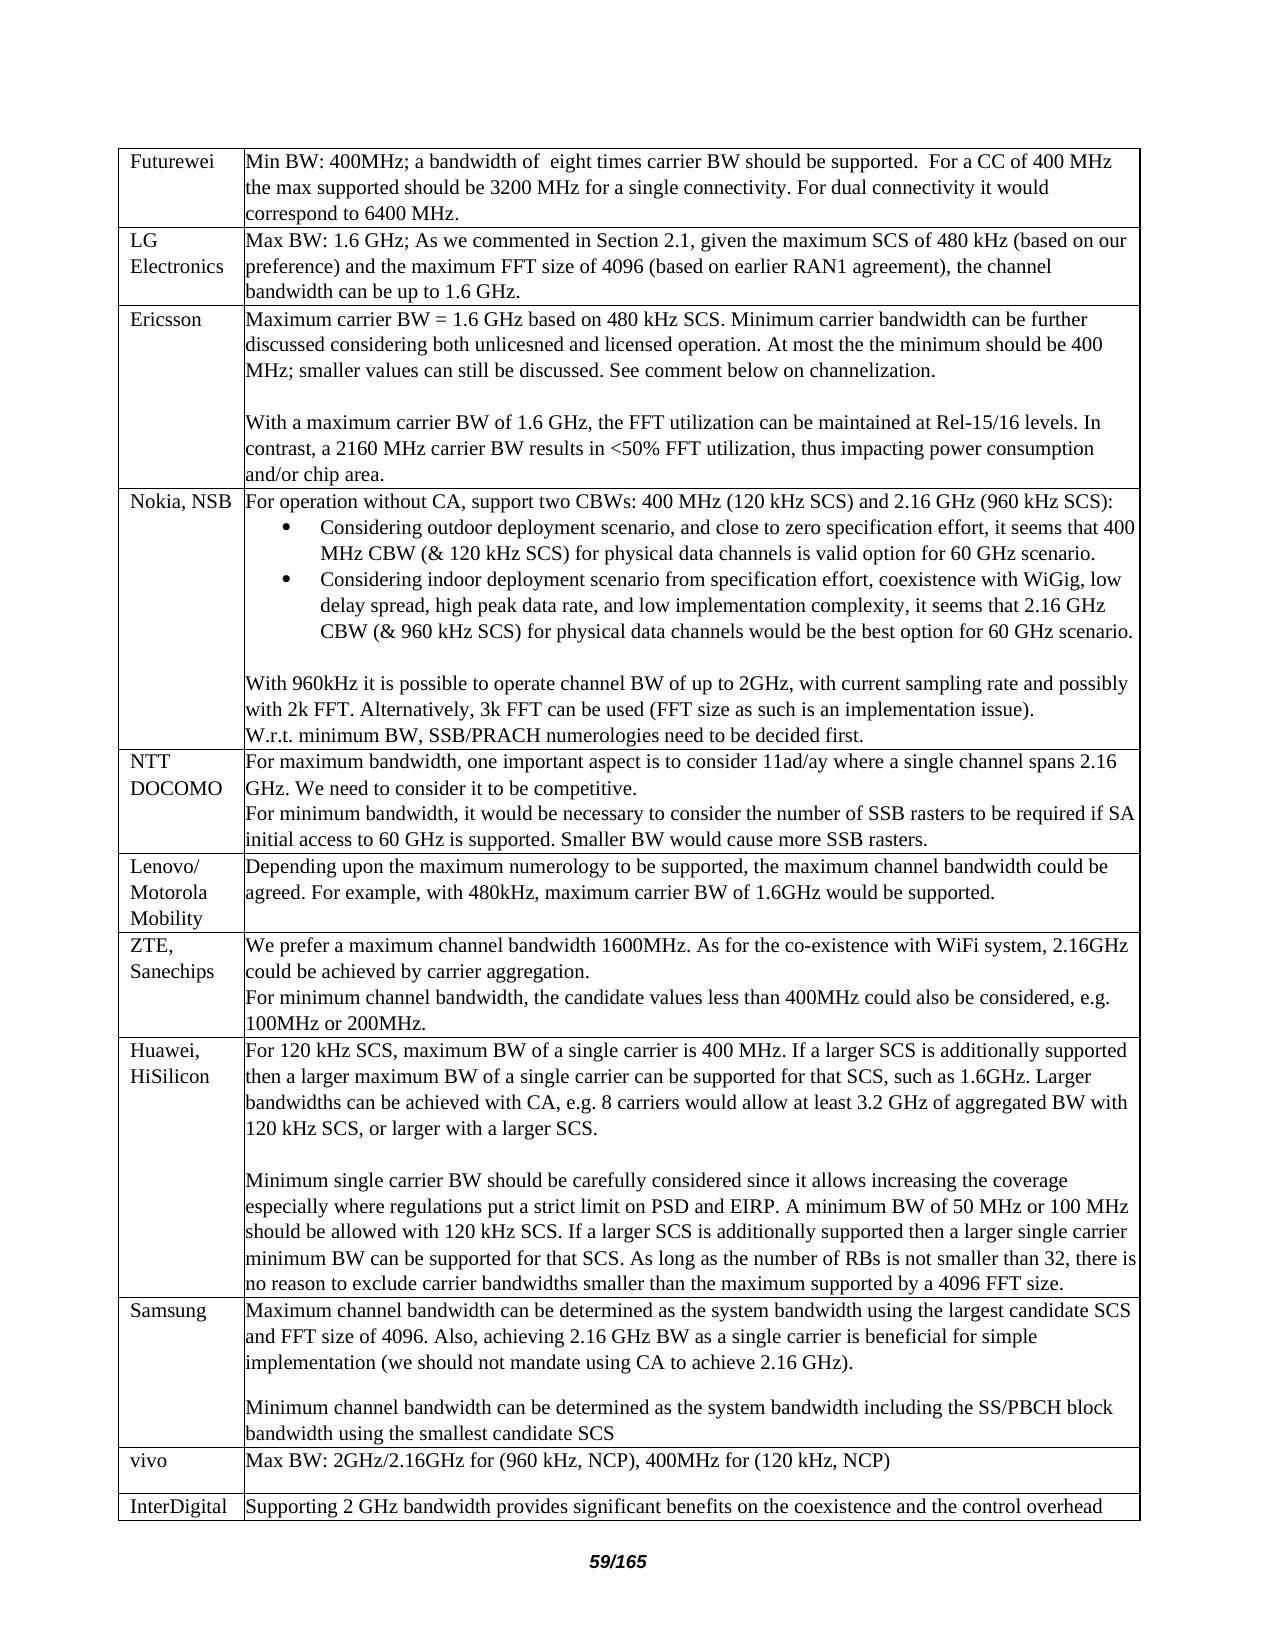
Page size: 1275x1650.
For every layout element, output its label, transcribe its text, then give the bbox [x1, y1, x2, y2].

table_cell Depending upon the maximum numerology to be supported, the maximum channel bandwidth could be agreed. For example, with 480kHz, maximum carrier BW of 1.6GHz would be supported. [245, 854, 1139, 932]
table_cell Max BW: 1.6 GHz; As we commented in Section 2.1, given the maximum SCS of 480 kHz (based on our preference) and the maximum FFT size of 4096 (based on earlier RAN1 agreement), the channel bandwidth can be up to 1.6 GHz. [245, 228, 1139, 305]
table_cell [245, 1494, 1139, 1519]
table_cell vivo [119, 1448, 244, 1492]
table_cell Min BW: 400MHz; a bandwidth of eight times carrier BW should be supported. For a CC of 400 MHz the max supported should be 3200 MHz for a single connectivity. For dual connectivity it would correspond to 6400 MHz. [245, 149, 1139, 227]
table_cell LG Electronics [119, 228, 244, 305]
table_cell Lenovo/ Motorola Mobility [119, 854, 244, 932]
table_cell Futurewei [119, 149, 244, 227]
table_cell Nokia, NSB [119, 489, 244, 748]
table_cell Ericsson [119, 306, 244, 488]
table_cell For maximum bandwidth, one important aspect is to consider 11ad/ay where a single channel spans 2.16 GHz. We need to consider it to be competitive. For minimum bandwidth, it would be necessary to consider the number of SSB rasters to be required if SA initial access to 60 GHz is supported. Smaller BW would cause more SSB rasters. [245, 750, 1139, 853]
table_cell Huawei, HiSilicon [119, 1038, 244, 1297]
table_cell Maximum channel bandwidth can be determined as the system bandwidth using the largest candidate SCS and FFT size of 4096. Also, achieving 2.16 GHz BW as a single carrier is beneficial for simple implementation (we should not mandate using CA to achieve 2.16 GHz). Minimum channel bandwidth can be determined as the system bandwidth including the SS/PBCH block bandwidth using the smallest candidate SCS [245, 1298, 1139, 1447]
table_cell ZTE, Sanechips [119, 933, 244, 1037]
table_cell For operation without CA, support two CBWs: 400 MHz (120 kHz SCS) and 2.16 GHz (960 kHz SCS): Considering outdoor deployment scenario, and close to zero specification effort, it seems that 400 MHz CBW (& 120 kHz SCS) for physical data channels is valid option for 60 GHz scenario. Considering indoor deployment scenario from specification effort, coexistence with WiGig, low delay spread, high peak data rate, and low implementation complexity, it seems that 2.16 GHz CBW (& 960 kHz SCS) for physical data channels would be the best option for 60 GHz scenario. With 960kHz it is possible to operate channel BW of up to 2GHz, with current sampling rate and possibly with 2k FFT. Alternatively, 3k FFT can be used (FFT size as such is an implementation issue). W.r.t. minimum BW, SSB/PRACH numerologies need to be decided first. [245, 489, 1139, 748]
table_cell We prefer a maximum channel bandwidth 1600MHz. As for the co-existence with WiFi system, 2.16GHz could be achieved by carrier aggregation. For minimum channel bandwidth, the candidate values less than 400MHz could also be considered, e.g. 100MHz or 200MHz. [245, 933, 1139, 1037]
table_cell Maximum carrier BW = 1.6 GHz based on 480 kHz SCS. Minimum carrier bandwidth can be further discussed considering both unlicesned and licensed operation. At most the the minimum should be 400 MHz; smaller values can still be discussed. See comment below on channelization. With a maximum carrier BW of 1.6 GHz, the FFT utilization can be maintained at Rel-15/16 levels. In contrast, a 2160 MHz carrier BW results in <50% FFT utilization, thus impacting power consumption and/or chip area. [245, 306, 1139, 488]
table_cell NTT DOCOMO [119, 750, 244, 853]
table_cell InterDigital [119, 1494, 244, 1519]
table_cell Max BW: 2GHz/2.16GHz for (960 kHz, NCP), 400MHz for (120 kHz, NCP) [245, 1448, 1139, 1492]
table_cell For 120 kHz SCS, maximum BW of a single carrier is 400 MHz. If a larger SCS is additionally supported then a larger maximum BW of a single carrier can be supported for that SCS, such as 1.6GHz. Larger bandwidths can be achieved with CA, e.g. 8 carriers would allow at least 3.2 GHz of aggregated BW with 120 kHz SCS, or larger with a larger SCS. Minimum single carrier BW should be carefully considered since it allows increasing the coverage especially where regulations put a strict limit on PSD and EIRP. A minimum BW of 50 MHz or 100 MHz should be allowed with 120 kHz SCS. If a larger SCS is additionally supported then a larger single carrier minimum BW can be supported for that SCS. As long as the number of RBs is not smaller than 32, there is no reason to exclude carrier bandwidths smaller than the maximum supported by a 4096 FFT size. [245, 1038, 1139, 1297]
table_cell Samsung [119, 1298, 244, 1447]
